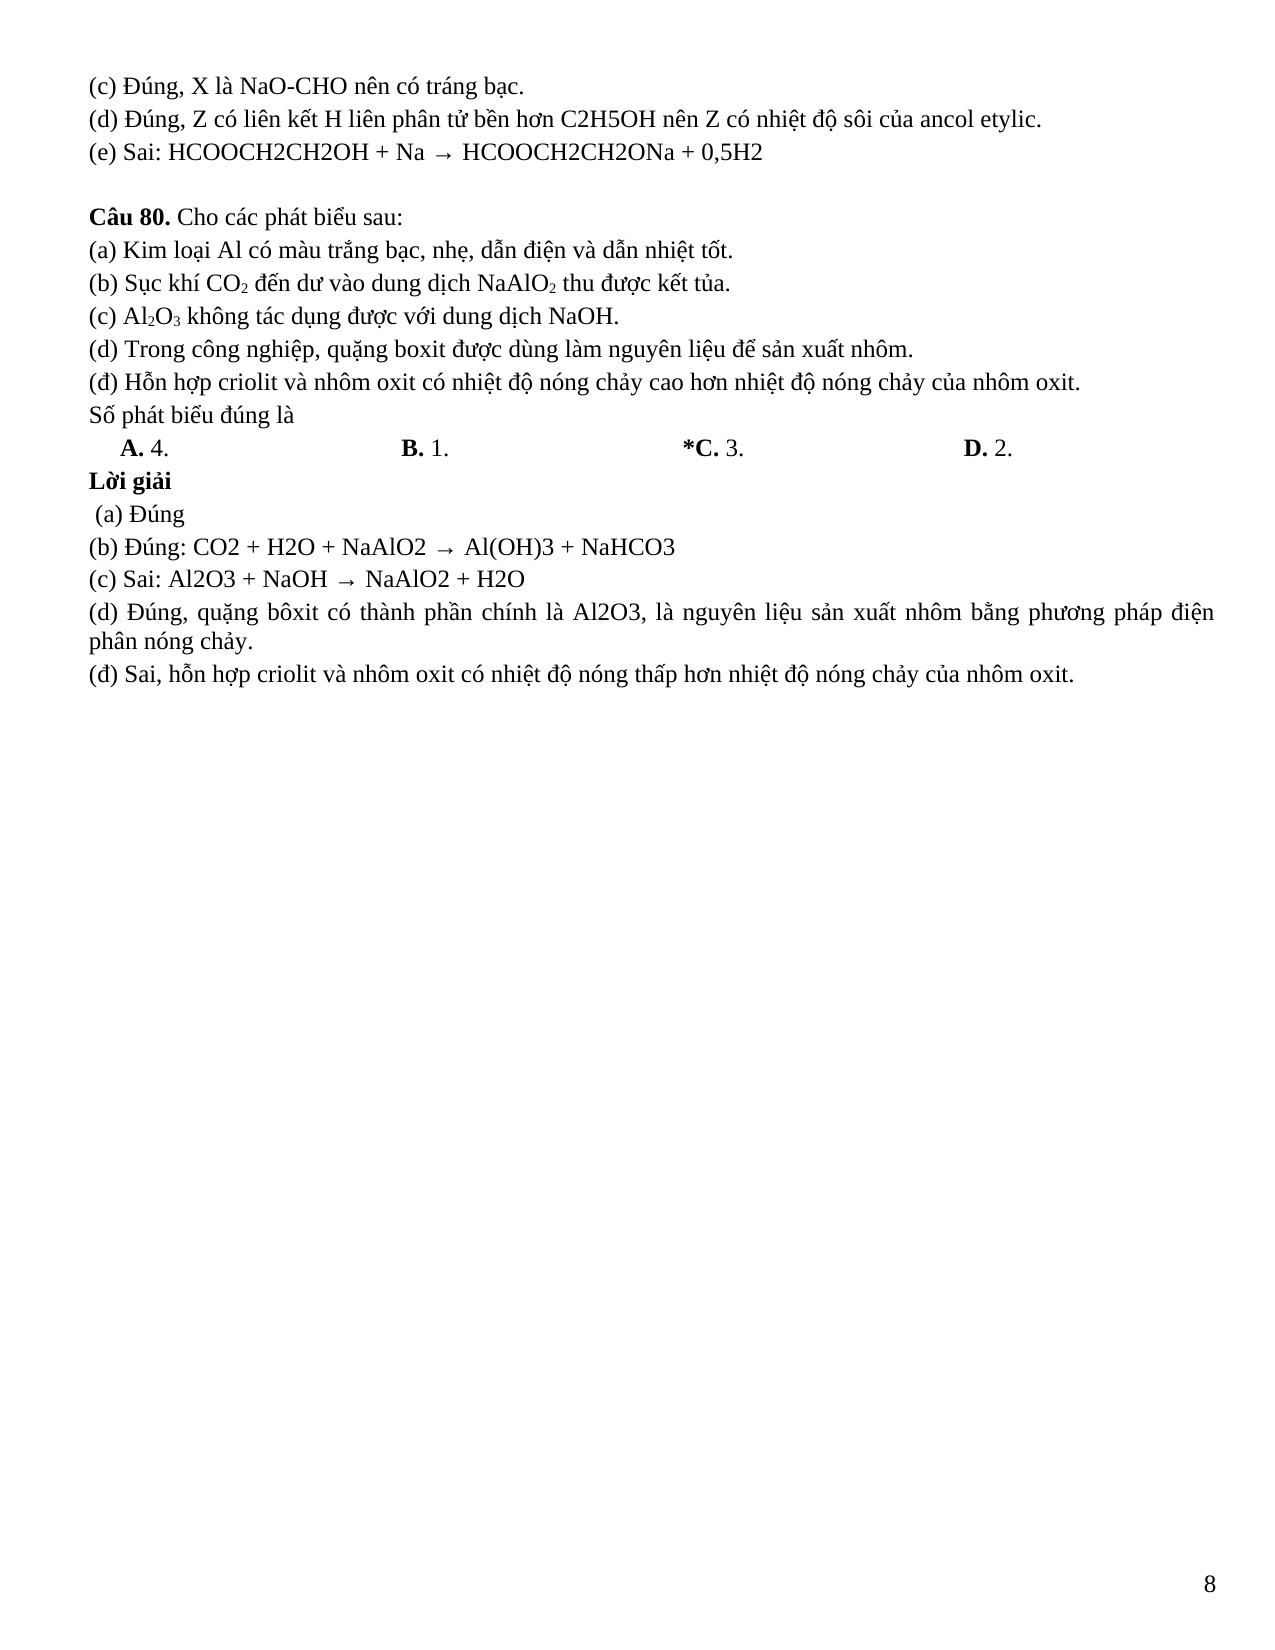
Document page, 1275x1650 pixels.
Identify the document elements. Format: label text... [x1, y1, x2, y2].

text (d) Trong công nghiệp, quặng boxit được dùng làm nguyên liệu để sản xuất nhôm. [89, 334, 1216, 363]
text (c) Đúng, X là NaO-CHO nên có tráng bạc. [89, 71, 1216, 99]
text (e) Sai: HCOOCH2CH2OH + Na → HCOOCH2CH2ONa + 0,5H2 [89, 137, 1216, 165]
text A. 4. B. 1. *C. 3. D. 2. [89, 433, 1216, 462]
text (b) Sục khí CO2 đến dư vào dung dịch NaAlO2 thu được kết tủa. [89, 268, 1216, 297]
text (c) Sai: Al2O3 + NaOH → NaAlO2 + H2O [89, 564, 1216, 593]
text Câu 80. Cho các phát biểu sau: [89, 202, 1216, 231]
text Lời giải [89, 466, 1216, 494]
text (a) Kim loại Al có màu trắng bạc, nhẹ, dẫn điện và dẫn nhiệt tốt. [89, 235, 1216, 264]
text (a) Đúng [89, 499, 1216, 527]
text (b) Đúng: CO2 + H2O + NaAlO2 → Al(OH)3 + NaHCO3 [89, 532, 1216, 560]
text (đ) Hỗn hợp criolit và nhôm oxit có nhiệt độ nóng chảy cao hơn nhiệt độ nóng chảy của nhôm oxit. [89, 367, 1216, 396]
text Số phát biểu đúng là [89, 400, 1216, 429]
text (d) Đúng, quặng bôxit có thành phần chính là Al2O3, là nguyên liệu sản xuất nhôm bằng phương pháp điện phân nóng chảy. [89, 597, 1216, 655]
text (d) Đúng, Z có liên kết H liên phân tử bền hơn C2H5OH nên Z có nhiệt độ sôi của ancol etylic. [89, 104, 1216, 132]
text (đ) Sai, hỗn hợp criolit và nhôm oxit có nhiệt độ nóng thấp hơn nhiệt độ nóng chảy của nhôm oxit. [89, 659, 1216, 688]
text (c) Al2O3 không tác dụng được với dung dịch NaOH. [89, 301, 1216, 330]
